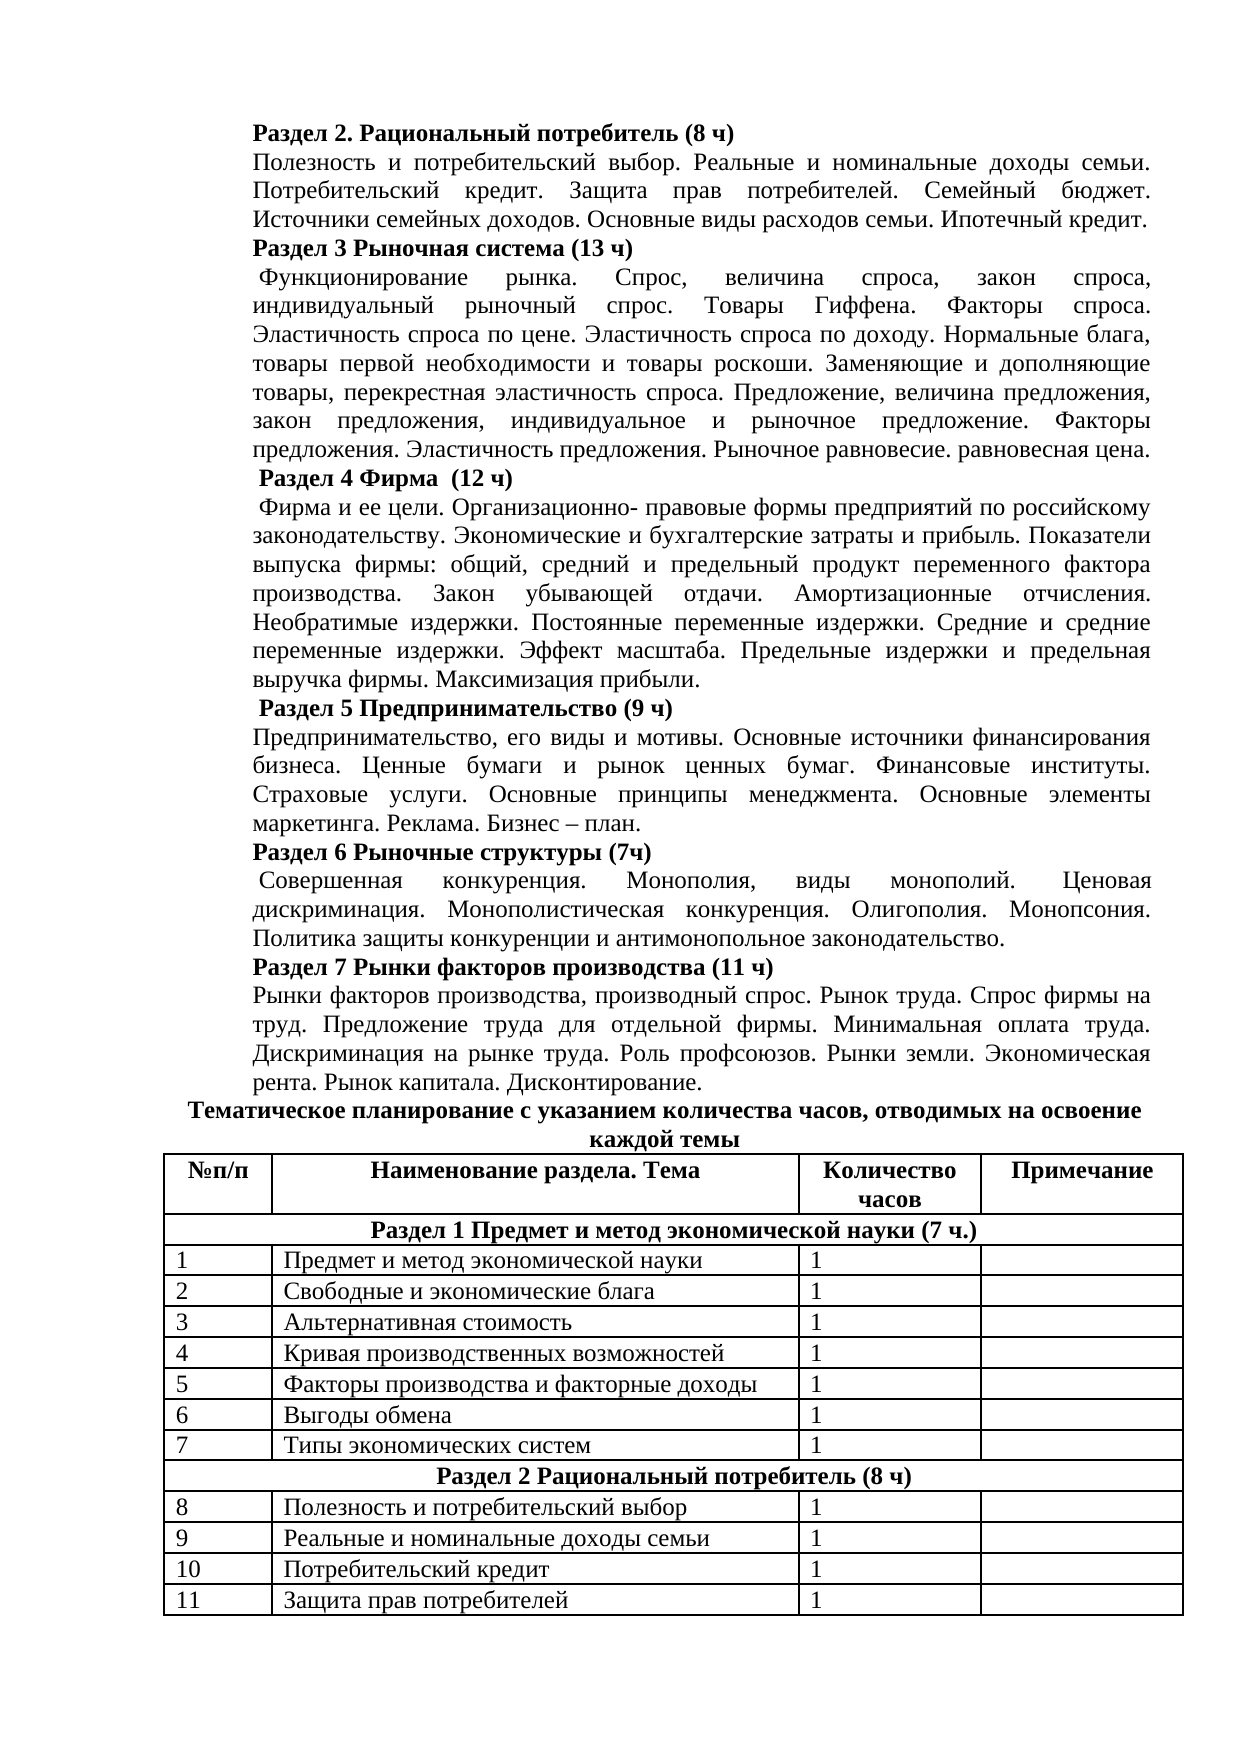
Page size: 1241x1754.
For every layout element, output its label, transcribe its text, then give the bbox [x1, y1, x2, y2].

table_cell 2 [165, 1276, 271, 1305]
table_cell 1 [800, 1554, 980, 1583]
table_cell Свободные и экономические блага [273, 1276, 798, 1305]
table_cell Выгоды обмена [273, 1400, 798, 1428]
table_cell 1 [800, 1369, 980, 1398]
text Предпринимательство, его виды и мотивы. Основные источники финансирования бизнеса. Ценные бумаги и рынок ценных бумаг. Финансовые институты. Страховые услуги. Основные принципы менеджмента. Основные элементы маркетинга. Реклама. Бизнес – план. [252, 722, 1152, 837]
table_cell 11 [165, 1585, 271, 1613]
table_cell [982, 1492, 1182, 1521]
table_header Количество часов [800, 1155, 980, 1213]
table_cell 7 [165, 1431, 271, 1459]
table_cell 1 [165, 1246, 271, 1274]
table_cell [982, 1369, 1182, 1398]
text Тематическое планирование с указанием количества часов, отводимых на освоение каждой темы [177, 1096, 1152, 1153]
table_cell Кривая производственных возможностей [273, 1338, 798, 1367]
table_cell Альтернативная стоимость [273, 1307, 798, 1336]
table_cell [982, 1246, 1182, 1274]
table_cell [982, 1585, 1182, 1613]
text Функционирование рынка. Спрос, величина спроса, закон спроса, индивидуальный рыночный спрос. Товары Гиффена. Факторы спроса. Эластичность спроса по цене. Эластичность спроса по доходу. Нормальные блага, товары первой необходимости и товары роскоши. Заменяющие и дополняющие товары, перекрестная эластичность спроса. Предложение, величина предложения, закон предложения, индивидуальное и рыночное предложение. Факторы предложения. Эластичность предложения. Рыночное равновесие. равновесная цена. [252, 262, 1152, 463]
table_cell 5 [165, 1369, 271, 1398]
table_cell [982, 1431, 1182, 1459]
table_cell Факторы производства и факторные доходы [273, 1369, 798, 1398]
table_cell 8 [165, 1492, 271, 1521]
table_cell 1 [800, 1307, 980, 1336]
text Раздел 5 Предпринимательство (9 ч) [252, 693, 1152, 722]
text Рынки факторов производства, производный спрос. Рынок труда. Спрос фирмы на труд. Предложение труда для отдельной фирмы. Минимальная оплата труда. Дискриминация на рынке труда. Роль профсоюзов. Рынки земли. Экономическая рента. Рынок капитала. Дисконтирование. [252, 981, 1152, 1096]
table_cell [982, 1523, 1182, 1552]
table_cell 1 [800, 1523, 980, 1552]
table_cell Раздел 2 Рациональный потребитель (8 ч) [165, 1461, 1182, 1490]
table_cell Раздел 1 Предмет и метод экономической науки (7 ч.) [165, 1215, 1182, 1243]
table_cell 6 [165, 1400, 271, 1428]
table_cell [982, 1400, 1182, 1428]
table_cell 3 [165, 1307, 271, 1336]
table_cell [982, 1307, 1182, 1336]
table_cell 10 [165, 1554, 271, 1583]
table_cell 1 [800, 1400, 980, 1428]
text Совершенная конкуренция. Монополия, виды монополий. Ценовая дискриминация. Монополистическая конкуренция. Олигополия. Монопсония. Политика защиты конкуренции и антимонопольное законодательство. [252, 866, 1152, 952]
table_cell Предмет и метод экономической науки [273, 1246, 798, 1274]
table_cell 1 [800, 1338, 980, 1367]
table_cell 4 [165, 1338, 271, 1367]
table_cell Защита прав потребителей [273, 1585, 798, 1613]
table_cell 1 [800, 1276, 980, 1305]
table_cell Типы экономических систем [273, 1431, 798, 1459]
text Раздел 3 Рыночная система (13 ч) [252, 233, 1152, 262]
table_cell [982, 1276, 1182, 1305]
table_cell 9 [165, 1523, 271, 1552]
table_cell Реальные и номинальные доходы семьи [273, 1523, 798, 1552]
text Раздел 6 Рыночные структуры (7ч) [252, 837, 1152, 866]
table_cell 1 [800, 1585, 980, 1613]
text Раздел 4 Фирма (12 ч) [252, 463, 1152, 492]
text Полезность и потребительский выбор. Реальные и номинальные доходы семьи. Потребительский кредит. Защита прав потребителей. Семейный бюджет. Источники семейных доходов. Основные виды расходов семьи. Ипотечный кредит. [252, 147, 1152, 233]
text Раздел 2. Рациональный потребитель (8 ч) [252, 118, 1152, 147]
table_cell 1 [800, 1431, 980, 1459]
table_cell 1 [800, 1246, 980, 1274]
table_cell Потребительский кредит [273, 1554, 798, 1583]
table_cell Полезность и потребительский выбор [273, 1492, 798, 1521]
table_cell 1 [800, 1492, 980, 1521]
table_cell [982, 1338, 1182, 1367]
table_header №п/п [165, 1155, 271, 1213]
text Фирма и ее цели. Организационно- правовые формы предприятий по российскому законодательству. Экономические и бухгалтерские затраты и прибыль. Показатели выпуска фирмы: общий, средний и предельный продукт переменного фактора производства. Закон убывающей отдачи. Амортизационные отчисления. Необратимые издержки. Постоянные переменные издержки. Средние и средние переменные издержки. Эффект масштаба. Предельные издержки и предельная выручка фирмы. Максимизация прибыли. [252, 492, 1152, 693]
table_cell [982, 1554, 1182, 1583]
table_header Наименование раздела. Тема [273, 1155, 798, 1213]
table_header Примечание [982, 1155, 1182, 1213]
text Раздел 7 Рынки факторов производства (11 ч) [252, 952, 1152, 981]
